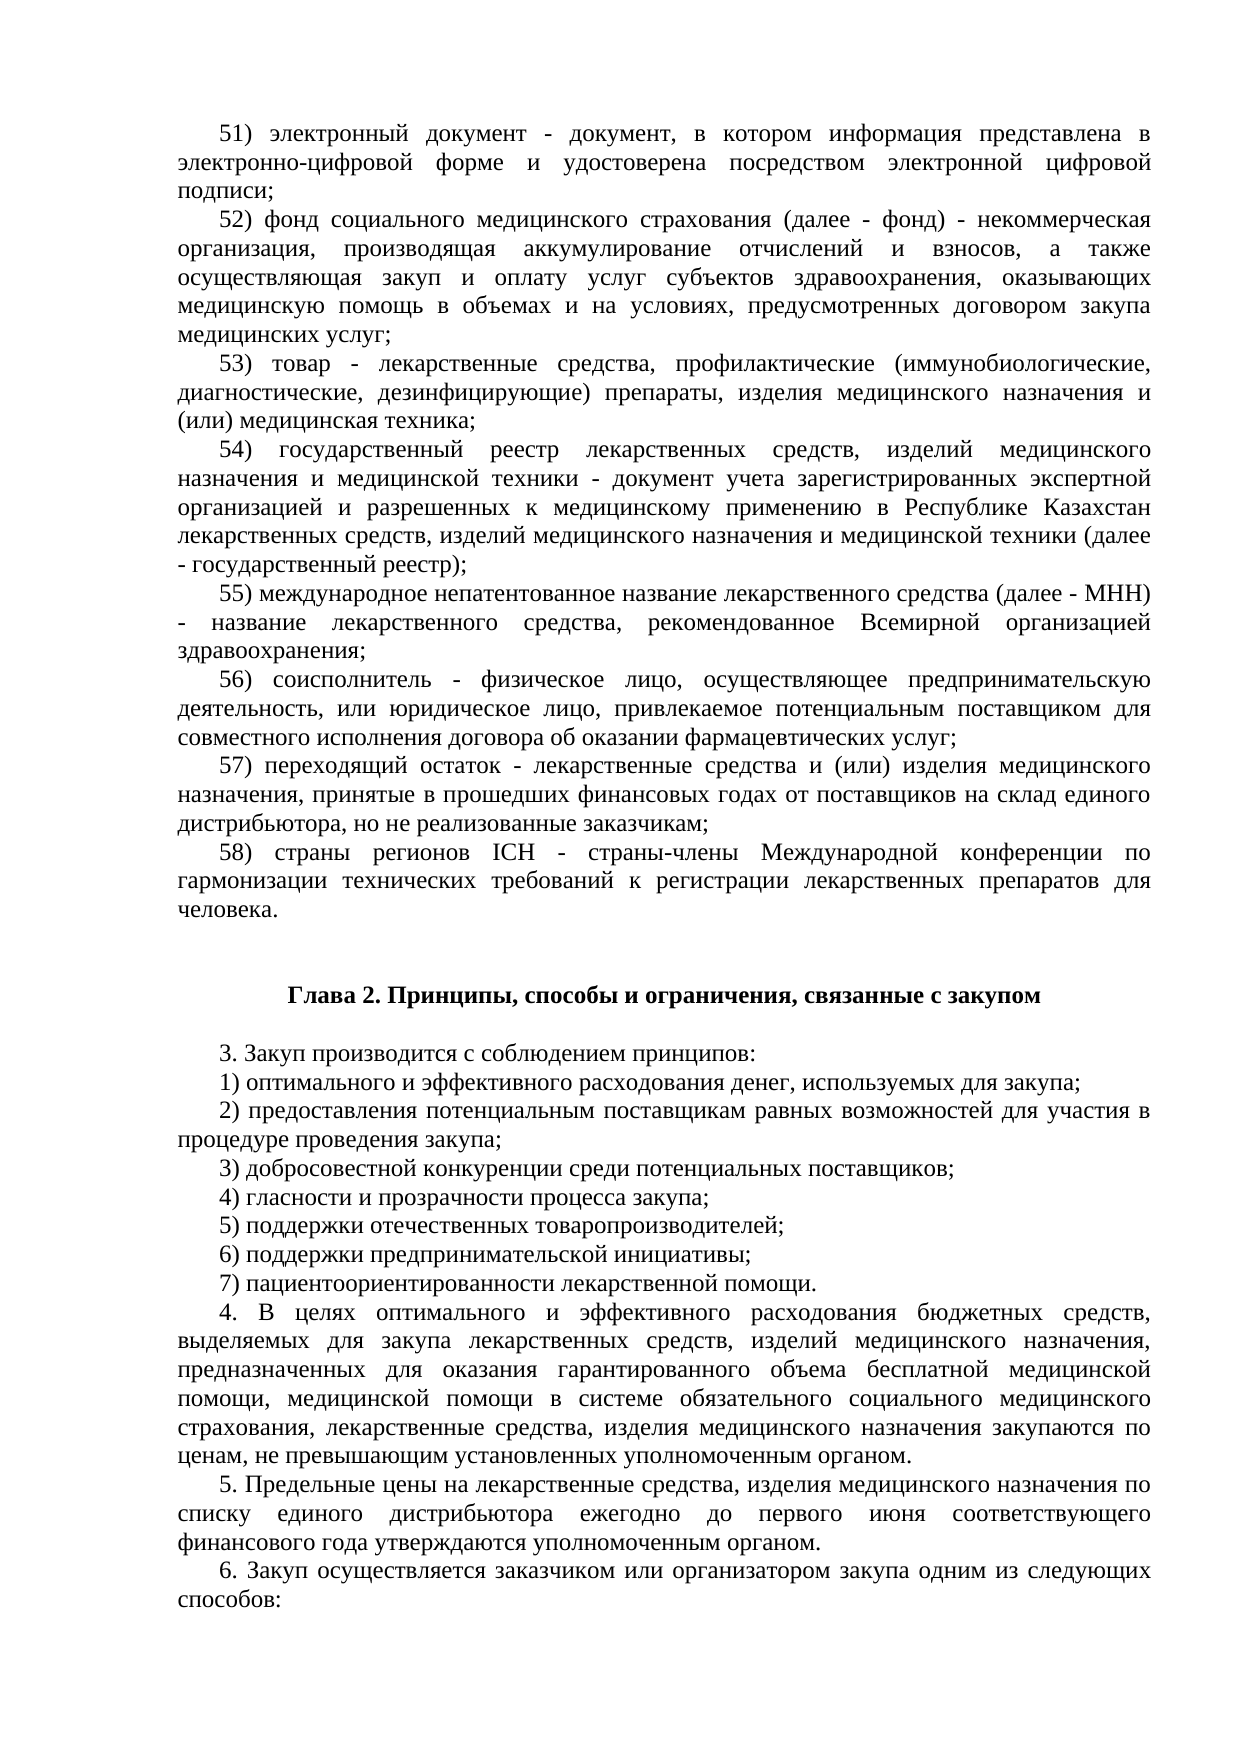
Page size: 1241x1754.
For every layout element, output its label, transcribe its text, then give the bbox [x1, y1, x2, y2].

text 1) оптимального и эффективного расходования денег, используемых для закупа; [177, 1067, 1152, 1096]
text Глава 2. Принципы, способы и ограничения, связанные с закупом [177, 981, 1152, 1009]
text 3) добросовестной конкуренции среди потенциальных поставщиков; [177, 1153, 1152, 1182]
text 7) пациентоориентированности лекарственной помощи. [177, 1268, 1152, 1297]
text 6. Закуп осуществляется заказчиком или организатором закупа одним из следующих способов: [177, 1556, 1152, 1613]
text 54) государственный реестр лекарственных средств, изделий медицинского назначения и медицинской техники - документ учета зарегистрированных экспертной организацией и разрешенных к медицинскому применению в Республике Казахстан лекарственных средств, изделий медицинского назначения и медицинской техники (далее - государственный реестр); [177, 434, 1152, 578]
text 56) соисполнитель - физическое лицо, осуществляющее предпринимательскую деятельность, или юридическое лицо, привлекаемое потенциальным поставщиком для совместного исполнения договора об оказании фармацевтических услуг; [177, 664, 1152, 751]
text 58) страны регионов ICH - страны-члены Международной конференции по гармонизации технических требований к регистрации лекарственных препаратов для человека. [177, 837, 1152, 923]
text 53) товар - лекарственные средства, профилактические (иммунобиологические, диагностические, дезинфицирующие) препараты, изделия медицинского назначения и (или) медицинская техника; [177, 348, 1152, 434]
text 51) электронный документ - документ, в котором информация представлена в электронно-цифровой форме и удостоверена посредством электронной цифровой подписи; [177, 118, 1152, 204]
text 52) фонд социального медицинского страхования (далее - фонд) - некоммерческая организация, производящая аккумулирование отчислений и взносов, а также осуществляющая закуп и оплату услуг субъектов здравоохранения, оказывающих медицинскую помощь в объемах и на условиях, предусмотренных договором закупа медицинских услуг; [177, 204, 1152, 348]
text 5. Предельные цены на лекарственные средства, изделия медицинского назначения по списку единого дистрибьютора ежегодно до первого июня соответствующего финансового года утверждаются уполномоченным органом. [177, 1469, 1152, 1556]
text 55) международное непатентованное название лекарственного средства (далее - МНН) - название лекарственного средства, рекомендованное Всемирной организацией здравоохранения; [177, 578, 1152, 664]
text 5) поддержки отечественных товаропроизводителей; [177, 1211, 1152, 1239]
text 3. Закуп производится с соблюдением принципов: [177, 1038, 1152, 1067]
text 4. В целях оптимального и эффективного расходования бюджетных средств, выделяемых для закупа лекарственных средств, изделий медицинского назначения, предназначенных для оказания гарантированного объема бесплатной медицинской помощи, медицинской помощи в системе обязательного социального медицинского страхования, лекарственные средства, изделия медицинского назначения закупаются по ценам, не превышающим установленных уполномоченным органом. [177, 1297, 1152, 1469]
text 6) поддержки предпринимательской инициативы; [177, 1239, 1152, 1268]
text 4) гласности и прозрачности процесса закупа; [177, 1182, 1152, 1211]
text 2) предоставления потенциальным поставщикам равных возможностей для участия в процедуре проведения закупа; [177, 1096, 1152, 1153]
text 57) переходящий остаток - лекарственные средства и (или) изделия медицинского назначения, принятые в прошедших финансовых годах от поставщиков на склад единого дистрибьютора, но не реализованные заказчикам; [177, 751, 1152, 837]
